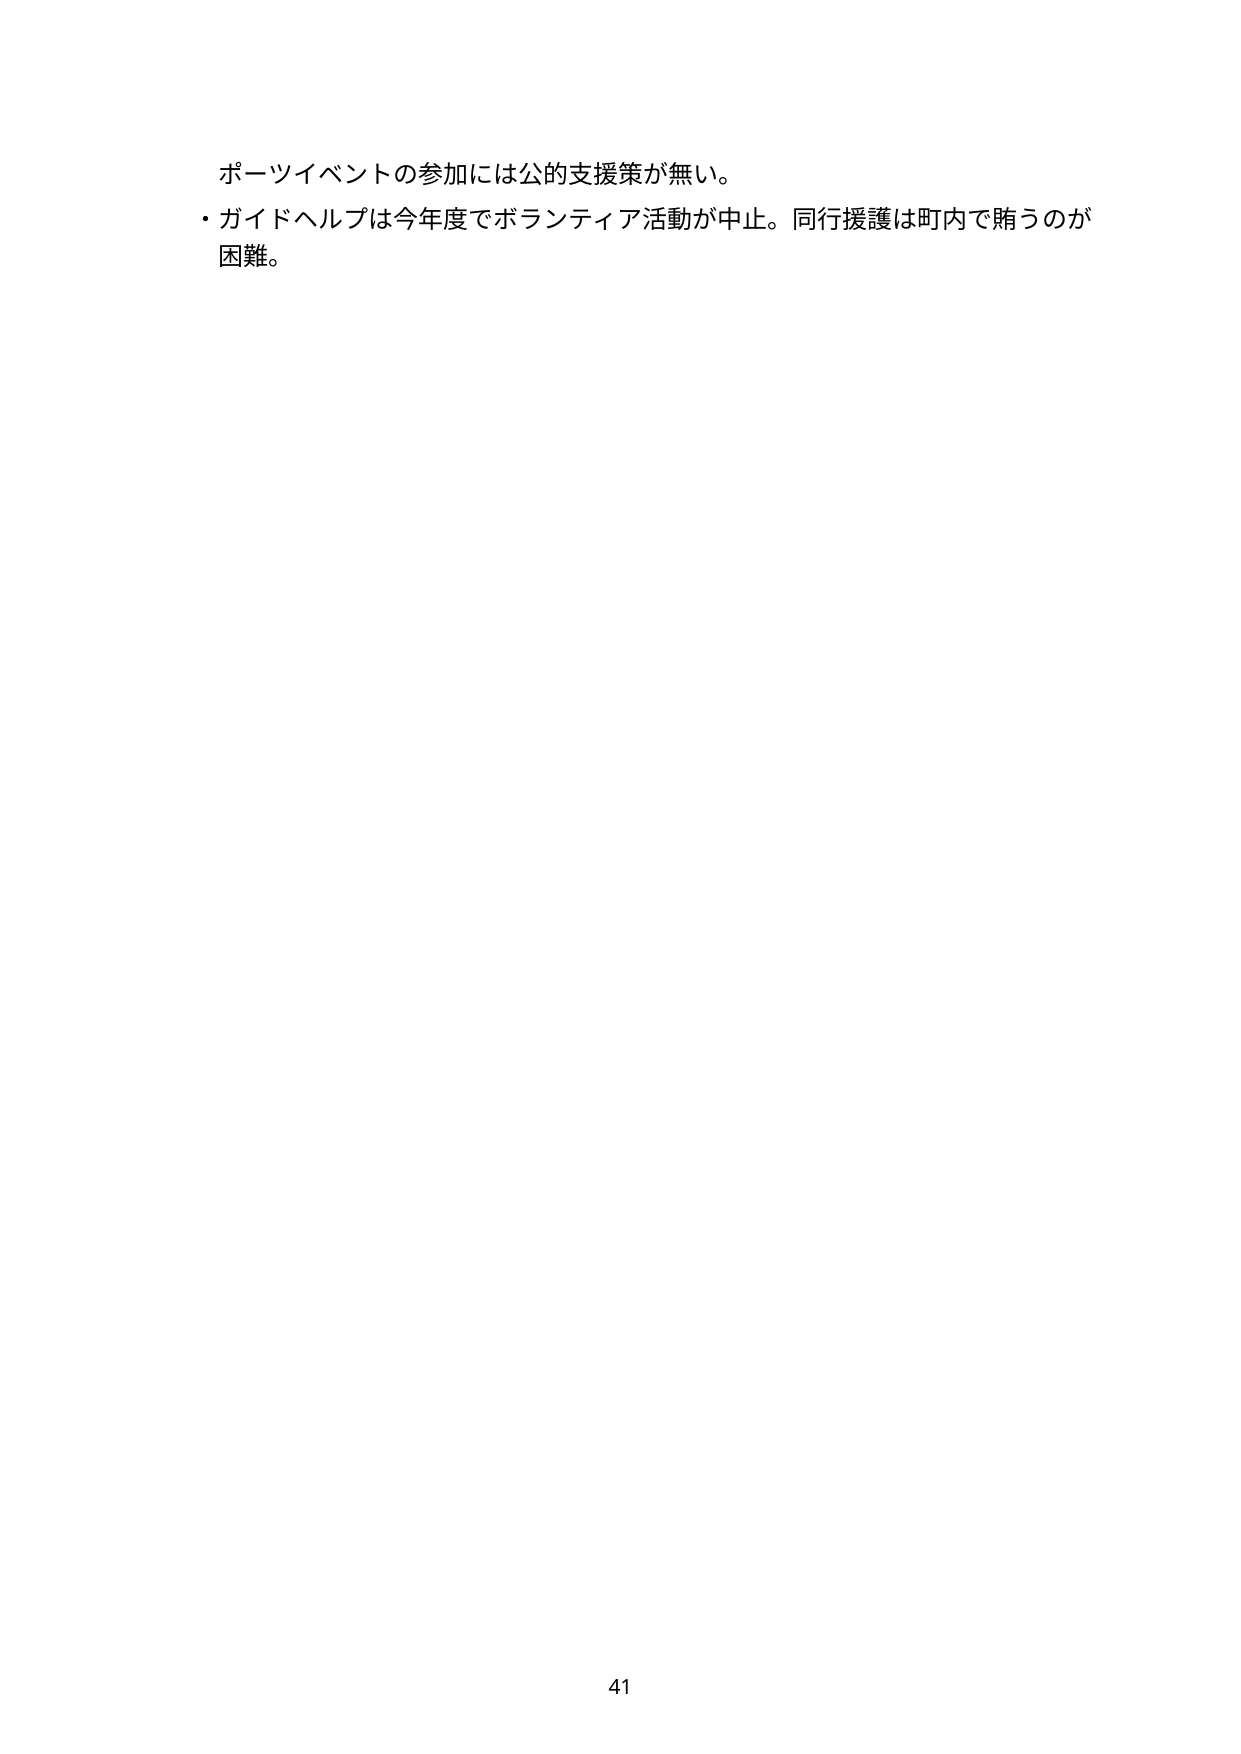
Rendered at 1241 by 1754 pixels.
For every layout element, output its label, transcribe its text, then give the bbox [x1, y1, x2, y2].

text ・ガイドヘルプは今年度でボランティア活動が中止。同行援護は町内で賄うのが困難。 [193, 199, 1092, 274]
text ・障がい者のスポーツイベントへの参加バリア。（大会への同行者が皆無）スポーツイベントの参加には公的支援策が無い。 [193, 154, 1092, 191]
